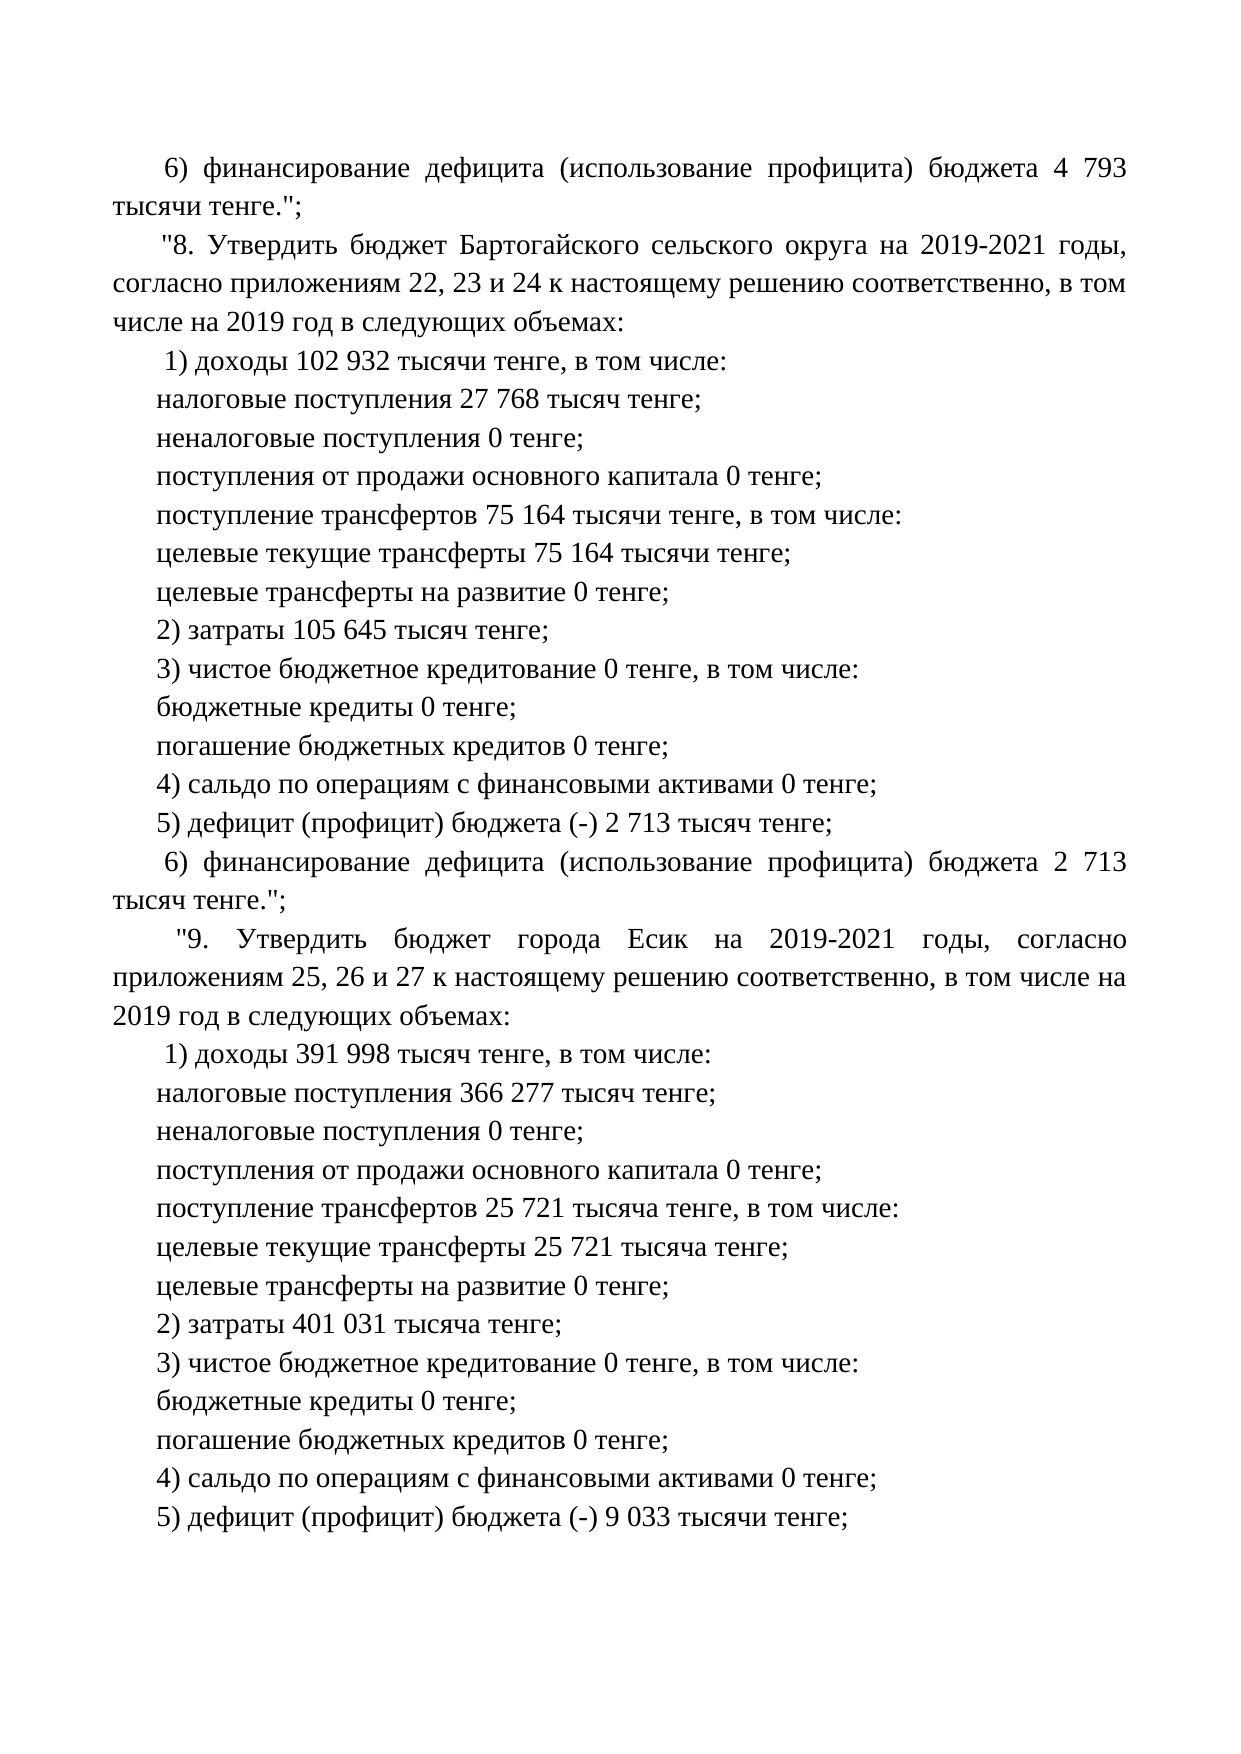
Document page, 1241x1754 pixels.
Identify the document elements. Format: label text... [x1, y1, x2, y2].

text поступления от продажи основного капитала 0 тенге; [112, 1152, 1128, 1186]
text неналоговые поступления 0 тенге; [112, 1113, 1128, 1147]
text "8. Утвердить бюджет Бартогайского сельского округа на 2019-2021 годы, согласно приложениям 22, 23 и 24 к настоящему решению соответственно, в том числе на 2019 год в следующих объемах: [112, 227, 1128, 338]
text поступление трансфертов 25 721 тысяча тенге, в том числе: [112, 1191, 1128, 1224]
text 1) доходы 391 998 тысяч тенге, в том числе: [112, 1036, 1128, 1070]
text "9. Утвердить бюджет города Есик на 2019-2021 годы, согласно приложениям 25, 26 и 27 к настоящему решению соответственно, в том числе на 2019 год в следующих объемах: [112, 921, 1128, 1031]
text целевые текущие трансферты 75 164 тысячи тенге; [112, 535, 1128, 569]
text целевые трансферты на развитие 0 тенге; [112, 574, 1128, 607]
text целевые трансферты на развитие 0 тенге; [112, 1268, 1128, 1301]
text 3) чистое бюджетное кредитование 0 тенге, в том числе: [112, 651, 1128, 684]
text налоговые поступления 366 277 тысяч тенге; [112, 1075, 1128, 1108]
text 4) сальдо по операциям с финансовыми активами 0 тенге; [112, 767, 1128, 800]
text 2) затраты 105 645 тысяч тенге; [112, 612, 1128, 646]
text бюджетные кредиты 0 тенге; [112, 1383, 1128, 1417]
text погашение бюджетных кредитов 0 тенге; [112, 1422, 1128, 1455]
text 4) сальдо по операциям с финансовыми активами 0 тенге; [112, 1460, 1128, 1494]
text 6) финансирование дефицита (использование профицита) бюджета 4 793 тысячи тенге."; [112, 150, 1128, 222]
text 2) затраты 401 031 тысяча тенге; [112, 1306, 1128, 1340]
text 5) дефицит (профицит) бюджета (-) 2 713 тысяч тенге; [112, 805, 1128, 839]
text поступления от продажи основного капитала 0 тенге; [112, 458, 1128, 492]
text поступление трансфертов 75 164 тысячи тенге, в том числе: [112, 497, 1128, 530]
text 1) доходы 102 932 тысячи тенге, в том числе: [112, 343, 1128, 376]
text целевые текущие трансферты 25 721 тысяча тенге; [112, 1229, 1128, 1263]
text погашение бюджетных кредитов 0 тенге; [112, 728, 1128, 762]
text бюджетные кредиты 0 тенге; [112, 689, 1128, 723]
text налоговые поступления 27 768 тысяч тенге; [112, 381, 1128, 415]
text 3) чистое бюджетное кредитование 0 тенге, в том числе: [112, 1345, 1128, 1378]
text неналоговые поступления 0 тенге; [112, 420, 1128, 453]
text 6) финансирование дефицита (использование профицита) бюджета 2 713 тысяч тенге."; [112, 844, 1128, 916]
text 5) дефицит (профицит) бюджета (-) 9 033 тысячи тенге; [112, 1499, 1128, 1532]
